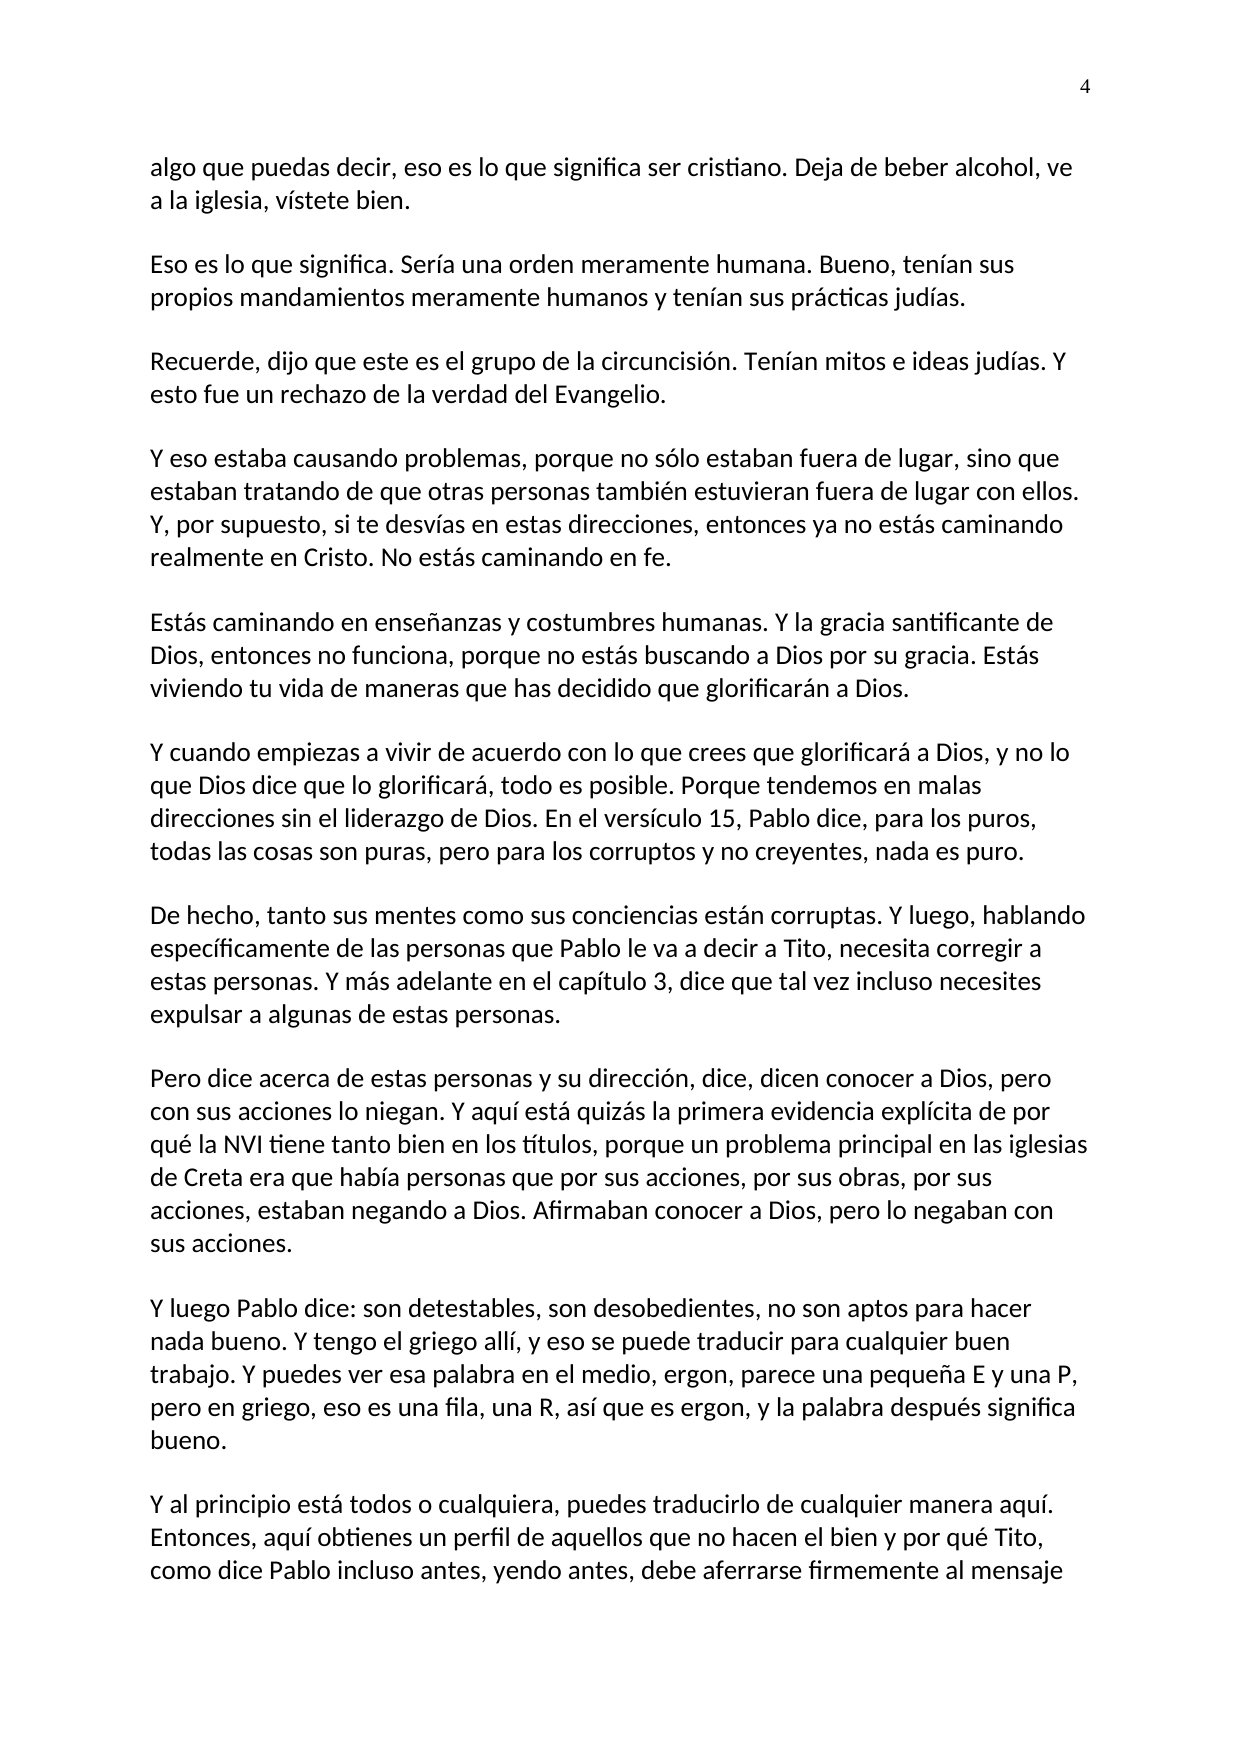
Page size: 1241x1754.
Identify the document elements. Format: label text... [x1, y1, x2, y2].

text De hecho, tanto sus mentes como sus conciencias están corruptas. Y luego, hablando específicamente de las personas que Pablo le va a decir a Tito, necesita corregir a estas personas. Y más adelante en el capítulo 3, dice que tal vez incluso necesites expulsar a algunas de estas personas. [150, 898, 1090, 1030]
text Recuerde, dijo que este es el grupo de la circuncisión. Tenían mitos e ideas judías. Y esto fue un rechazo de la verdad del Evangelio. [150, 344, 1090, 410]
text Eso es lo que significa. Sería una orden meramente humana. Bueno, tenían sus propios mandamientos meramente humanos y tenían sus prácticas judías. [150, 247, 1090, 313]
text Pero dice acerca de estas personas y su dirección, dice, dicen conocer a Dios, pero con sus acciones lo niegan. Y aquí está quizás la primera evidencia explícita de por qué la NVI tiene tanto bien en los títulos, porque un problema principal en las iglesias de Creta era que había personas que por sus acciones, por sus obras, por sus acciones, estaban negando a Dios. Afirmaban conocer a Dios, pero lo negaban con sus acciones. [150, 1061, 1090, 1259]
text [150, 1487, 1090, 1586]
text Y eso estaba causando problemas, porque no sólo estaban fuera de lugar, sino que estaban tratando de que otras personas también estuvieran fuera de lugar con ellos. Y, por supuesto, si te desvías en estas direcciones, entonces ya no estás caminando realmente en Cristo. No estás caminando en fe. [150, 442, 1090, 574]
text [150, 150, 1090, 216]
text Y luego Pablo dice: son detestables, son desobedientes, no son aptos para hacer nada bueno. Y tengo el griego allí, y eso se puede traducir para cualquier buen trabajo. Y puedes ver esa palabra en el medio, ergon, parece una pequeña E y una P, pero en griego, eso es una fila, una R, así que es ergon, y la palabra después significa bueno. [150, 1291, 1090, 1456]
text Estás caminando en enseñanzas y costumbres humanas. Y la gracia santificante de Dios, entonces no funciona, porque no estás buscando a Dios por su gracia. Estás viviendo tu vida de maneras que has decidido que glorificarán a Dios. [150, 605, 1090, 704]
text Y cuando empiezas a vivir de acuerdo con lo que crees que glorificará a Dios, y no lo que Dios dice que lo glorificará, todo es posible. Porque tendemos en malas direcciones sin el liderazgo de Dios. En el versículo 15, Pablo dice, para los puros, todas las cosas son puras, pero para los corruptos y no creyentes, nada es puro. [150, 735, 1090, 867]
